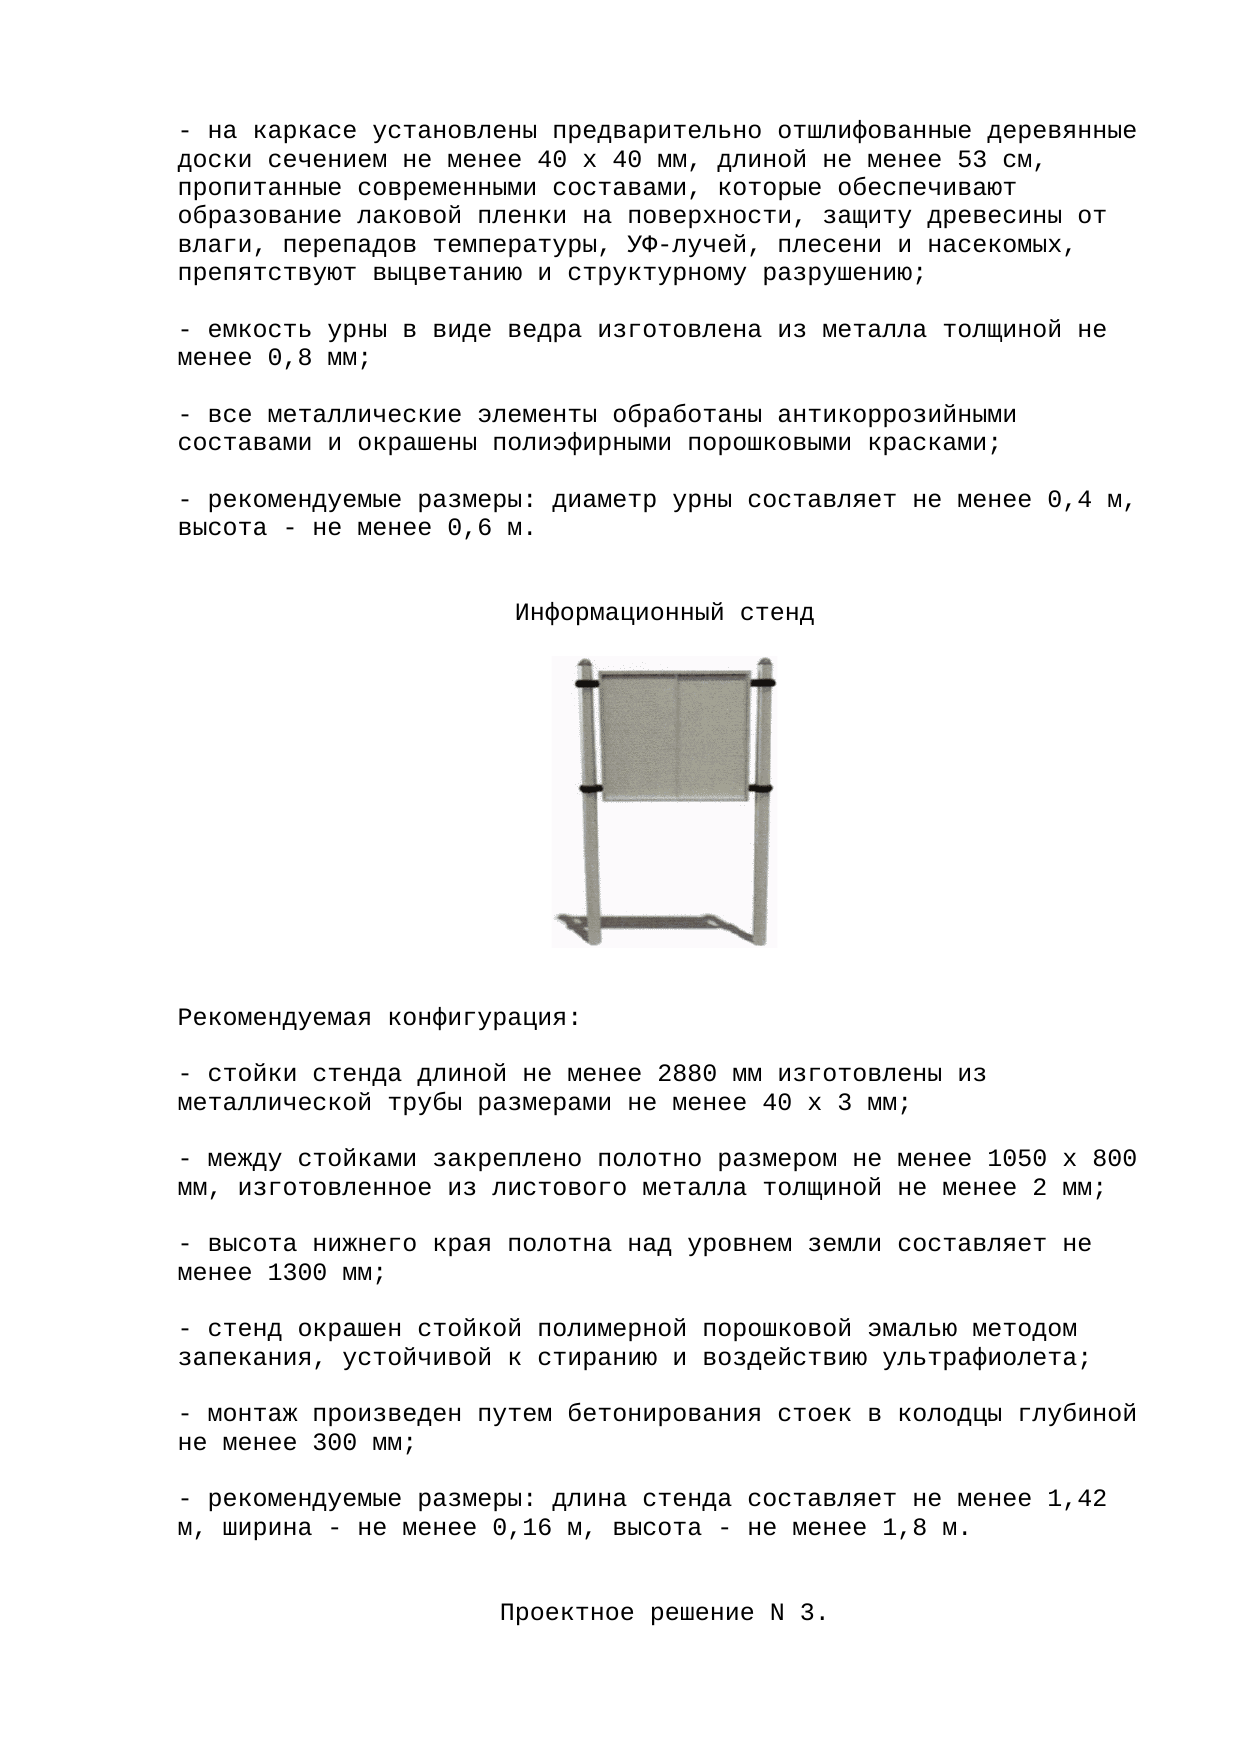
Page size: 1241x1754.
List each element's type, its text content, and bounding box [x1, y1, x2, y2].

text - стенд окрашен стойкой полимерной порошковой эмалью методом запекания, устойчивой к стиранию и воздействию ультрафиолета; [177, 1287, 1152, 1372]
picture [551, 656, 778, 948]
text Рекомендуемая конфигурация: [177, 976, 1152, 1032]
text - между стойками закреплено полотно размером не менее 1050 x 800 мм, изготовленное из листового металла толщиной не менее 2 мм; [177, 1117, 1152, 1202]
text - емкость урны в виде ведра изготовлена из металла толщиной не менее 0,8 мм; [177, 288, 1152, 373]
text - рекомендуемые размеры: диаметр урны составляет не менее 0,4 м, высота - не менее 0,6 м. [177, 458, 1152, 543]
text Проектное решение N 3. [177, 1571, 1152, 1627]
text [177, 118, 1152, 288]
text - высота нижнего края полотна над уровнем земли составляет не менее 1300 мм; [177, 1202, 1152, 1287]
text - рекомендуемые размеры: длина стенда составляет не менее 1,42 м, ширина - не менее 0,16 м, высота - не менее 1,8 м. [177, 1457, 1152, 1542]
text - все металлические элементы обработаны антикоррозийными составами и окрашены полиэфирными порошковыми красками; [177, 373, 1152, 458]
text Информационный стенд [177, 571, 1152, 628]
text - стойки стенда длиной не менее 2880 мм изготовлены из металлической трубы размерами не менее 40 x 3 мм; [177, 1032, 1152, 1117]
text - монтаж произведен путем бетонирования стоек в колодцы глубиной не менее 300 мм; [177, 1372, 1152, 1457]
